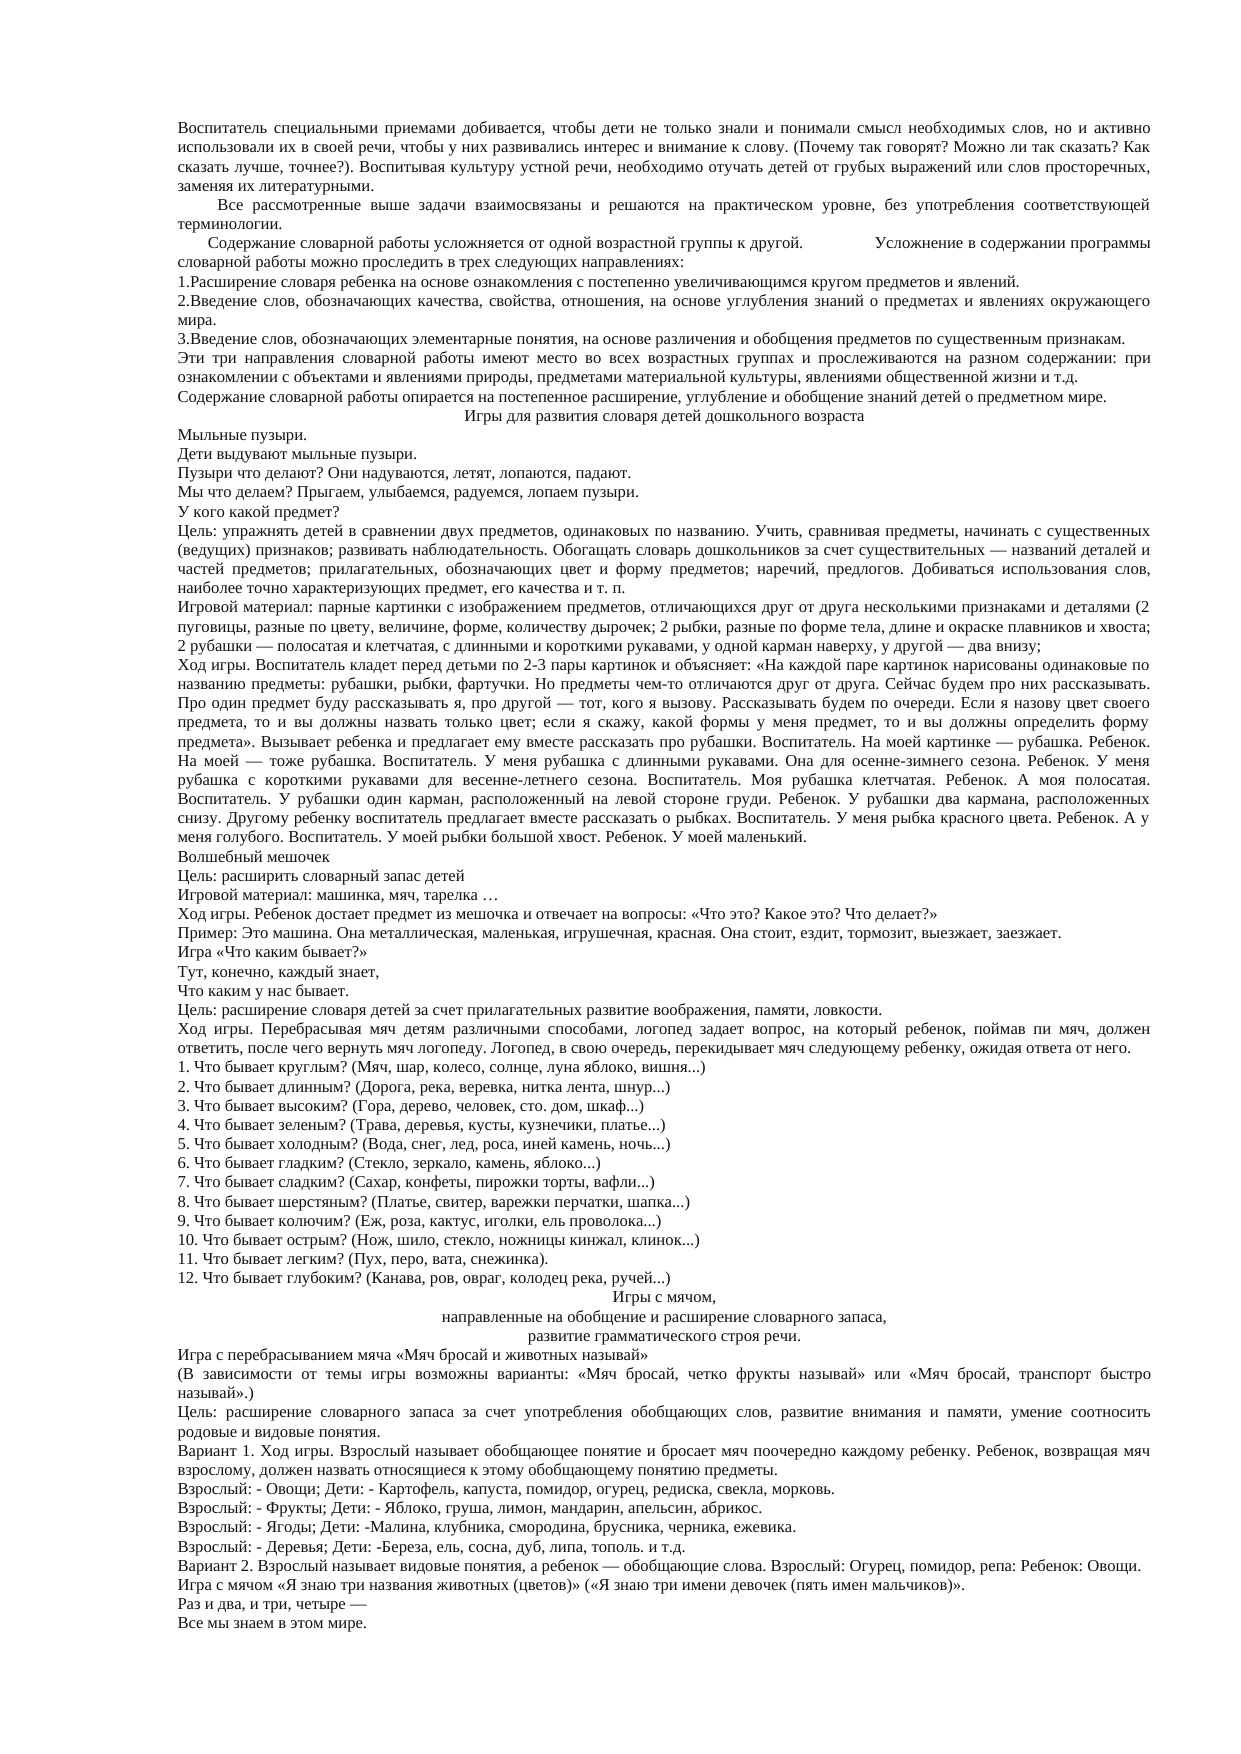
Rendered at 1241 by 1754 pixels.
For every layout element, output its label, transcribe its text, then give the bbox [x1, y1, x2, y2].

text Воспитатель специальными приемами добивается, чтобы дети не только знали и понимали смысл необходимых слов, но и активно использовали их в своей речи, чтобы у них развивались интерес и внимание к слову. (Почему так говорят? Можно ли так сказать? Как сказать лучше, точнее?). Воспитывая культуру устной речи, необходимо отучать детей от грубых выражений или слов просторечных, заменяя их литературными. [177, 118, 1152, 195]
text Цель: расширить словарный запас детей [177, 866, 1152, 885]
text Игровой материал: парные картинки с изображением предметов, отличающихся друг от друга несколькими признаками и деталями (2 пуговицы, разные по цвету, величине, форме, количеству дырочек; 2 рыбки, разные по форме тела, длине и окраске плавников и хвоста; 2 рубашки — полосатая и клетчатая, с длинными и короткими рукавами, у одной карман наверху, у другой — два внизу; [177, 597, 1152, 655]
text 4. Что бывает зеленым? (Трава, деревья, кусты, кузнечики, платье...) [177, 1115, 1152, 1134]
text Цель: расширение словаря детей за счет прилагательных развитие воображения, памяти, ловкости. [177, 1000, 1152, 1019]
text Цель: расширение словарного запаса за счет употребления обобщающих слов, развитие внимания и памяти, умение соотносить родовые и видовые понятия. [177, 1402, 1152, 1441]
text Раз и два, и три, четыре — [177, 1594, 1152, 1613]
text 9. Что бывает колючим? (Еж, роза, кактус, иголки, ель проволока...) [177, 1211, 1152, 1230]
text 5. Что бывает холодным? (Вода, снег, лед, роса, иней камень, ночь...) [177, 1134, 1152, 1153]
text Дети выдувают мыльные пузыри. [177, 444, 1152, 463]
text 10. Что бывает острым? (Нож, шило, стекло, ножницы кинжал, клинок...) [177, 1230, 1152, 1249]
text Ход игры. Ребенок достает предмет из мешочка и отвечает на вопросы: «Что это? Какое это? Что делает?» [177, 904, 1152, 923]
text (В зависимости от темы игры возможны варианты: «Мяч бросай, четко фрукты называй» или «Мяч бросай, транспорт быстро называй».) [177, 1364, 1152, 1402]
text 3. Что бывает высоким? (Гора, дерево, человек, сто. дом, шкаф...) [177, 1096, 1152, 1115]
text Волшебный мешочек [177, 846, 1152, 866]
text развитие грамматического строя речи. [177, 1326, 1152, 1345]
text Игры для развития словаря детей дошкольного возраста [177, 406, 1152, 425]
text Взрослый: - Овощи; Дети: - Картофель, капуста, помидор, огурец, редиска, свекла, морковь. [177, 1479, 1152, 1498]
text Ход игры. Перебрасывая мяч детям различными способами, логопед задает вопрос, на который ребенок, поймав пи мяч, должен ответить, после чего вернуть мяч логопеду. Логопед, в свою очередь, перекидывает мяч следующему ребенку, ожидая ответа от него. [177, 1019, 1152, 1057]
text 7. Что бывает сладким? (Сахар, конфеты, пирожки торты, вафли...) [177, 1172, 1152, 1191]
text 12. Что бывает глубоким? (Канава, ров, овраг, колодец река, ручей...) [177, 1268, 1152, 1287]
text 1. Что бывает круглым? (Мяч, шар, колесо, солнце, луна яблоко, вишня...) [177, 1057, 1152, 1076]
text Пузыри что делают? Они надуваются, летят, лопаются, падают. [177, 463, 1152, 482]
text Вариант 1. Ход игры. Взрослый называет обобщающее понятие и бросает мяч поочередно каждому ребенку. Ребенок, возвращая мяч взрослому, должен назвать относящиеся к этому обобщающему понятию предметы. [177, 1441, 1152, 1479]
text Ход игры. Воспитатель кладет перед детьми по 2-3 пары картинок и объясняет: «На каждой паре картинок нарисованы одинаковые по названию предметы: рубашки, рыбки, фартучки. Но предметы чем-то отличаются друг от друга. Сейчас будем про них рассказывать. Про один предмет буду рассказывать я, про другой — тот, кого я вызову. Рассказывать будем по очереди. Если я назову цвет своего предмета, то и вы должны назвать только цвет; если я скажу, какой формы у меня предмет, то и вы должны определить форму предмета». Вызывает ребенка и предлагает ему вместе рассказать про рубашки. Воспитатель. На моей картинке — рубашка. Ребенок. На моей — тоже рубашка. Воспитатель. У меня рубашка с длинными рукавами. Она для осенне-зимнего сезона. Ребенок. У меня рубашка с короткими рукавами для весенне-летнего сезона. Воспитатель. Моя рубашка клетчатая. Ребенок. А моя полосатая. Воспитатель. У рубашки один карман, расположенный на левой стороне груди. Ребенок. У рубашки два кармана, расположенных снизу. Другому ребенку воспитатель предлагает вместе рассказать о рыбках. Воспитатель. У меня рыбка красного цвета. Ребенок. А у меня голубого. Воспитатель. У моей рыбки большой хвост. Ребенок. У моей маленький. [177, 655, 1152, 846]
text Игровой материал: машинка, мяч, тарелка … [177, 885, 1152, 904]
text Тут, конечно, каждый знает, [177, 961, 1152, 981]
text Игра с мячом «Я знаю три названия животных (цветов)» («Я знаю три имени девочек (пять имен мальчиков)». [177, 1575, 1152, 1594]
text Игра с перебрасыванием мяча «Мяч бросай и животных называй» [177, 1345, 1152, 1364]
text Что каким у нас бывает. [177, 981, 1152, 1000]
text Пример: Это машина. Она металлическая, маленькая, игрушечная, красная. Она стоит, ездит, тормозит, выезжает, заезжает. [177, 923, 1152, 942]
text Все мы знаем в этом мире. [177, 1613, 1152, 1632]
text 6. Что бывает гладким? (Стекло, зеркало, камень, яблоко...) [177, 1153, 1152, 1172]
text Мыльные пузыри. [177, 425, 1152, 444]
text Содержание словарной работы усложняется от одной возрастной группы к другой. Усложнение в содержании программы словарной работы можно проследить в трех следующих направлениях: [177, 233, 1152, 271]
text Мы что делаем? Прыгаем, улыбаемся, радуемся, лопаем пузыри. [177, 482, 1152, 501]
text Взрослый: - Ягоды; Дети: -Малина, клубника, смородина, брусника, черника, ежевика. [177, 1517, 1152, 1536]
text Игра «Что каким бывает?» [177, 942, 1152, 961]
text Вариант 2. Взрослый называет видовые понятия, а ребенок — обобщающие слова. Взрослый: Огурец, помидор, репа: Ребенок: Овощи. [177, 1556, 1152, 1575]
text Все рассмотренные выше задачи взаимосвязаны и решаются на практическом уровне, без употребления соответствующей терминологии. [177, 195, 1152, 233]
text Взрослый: - Деревья; Дети: -Береза, ель, сосна, дуб, липа, тополь. и т.д. [177, 1536, 1152, 1556]
text Цель: упражнять детей в сравнении двух предметов, одинаковых по названию. Учить, сравнивая предметы, начинать с существенных (ведущих) признаков; развивать наблюдательность. Обогащать словарь дошкольников за счет существительных — названий деталей и частей предметов; прилагательных, обозначающих цвет и форму предметов; наречий, предлогов. Добиваться использования слов, наиболее точно характеризующих предмет, его качества и т. п. [177, 521, 1152, 597]
text 11. Что бывает легким? (Пух, перо, вата, снежинка). [177, 1249, 1152, 1268]
text 1.Расширение словаря ребенка на основе ознакомления с постепенно увеличивающимся кругом предметов и явлений. [177, 271, 1152, 291]
text 2. Что бывает длинным? (Дорога, река, веревка, нитка лента, шнур...) [177, 1076, 1152, 1096]
text 8. Что бывает шерстяным? (Платье, свитер, варежки перчатки, шапка...) [177, 1191, 1152, 1211]
text Эти три направления словарной работы имеют место во всех возрастных группах и прослеживаются на разном содержании: при ознакомлении с объектами и явлениями природы, предметами материальной культуры, явлениями общественной жизни и т.д. [177, 348, 1152, 386]
text Взрослый: - Фрукты; Дети: - Яблоко, груша, лимон, мандарин, апельсин, абрикос. [177, 1498, 1152, 1517]
text 2.Введение слов, обозначающих качества, свойства, отношения, на основе углубления знаний о предметах и явлениях окружающего мира. [177, 291, 1152, 329]
text У кого какой предмет? [177, 501, 1152, 521]
text направленные на обобщение и расширение словарного запаса, [177, 1306, 1152, 1326]
text Содержание словарной работы опирается на постепенное расширение, углубление и обобщение знаний детей о предметном мире. [177, 386, 1152, 406]
text Игры с мячом, [177, 1287, 1152, 1306]
text 3.Введение слов, обозначающих элементарные понятия, на основе различения и обобщения предметов по существенным признакам. [177, 329, 1152, 348]
